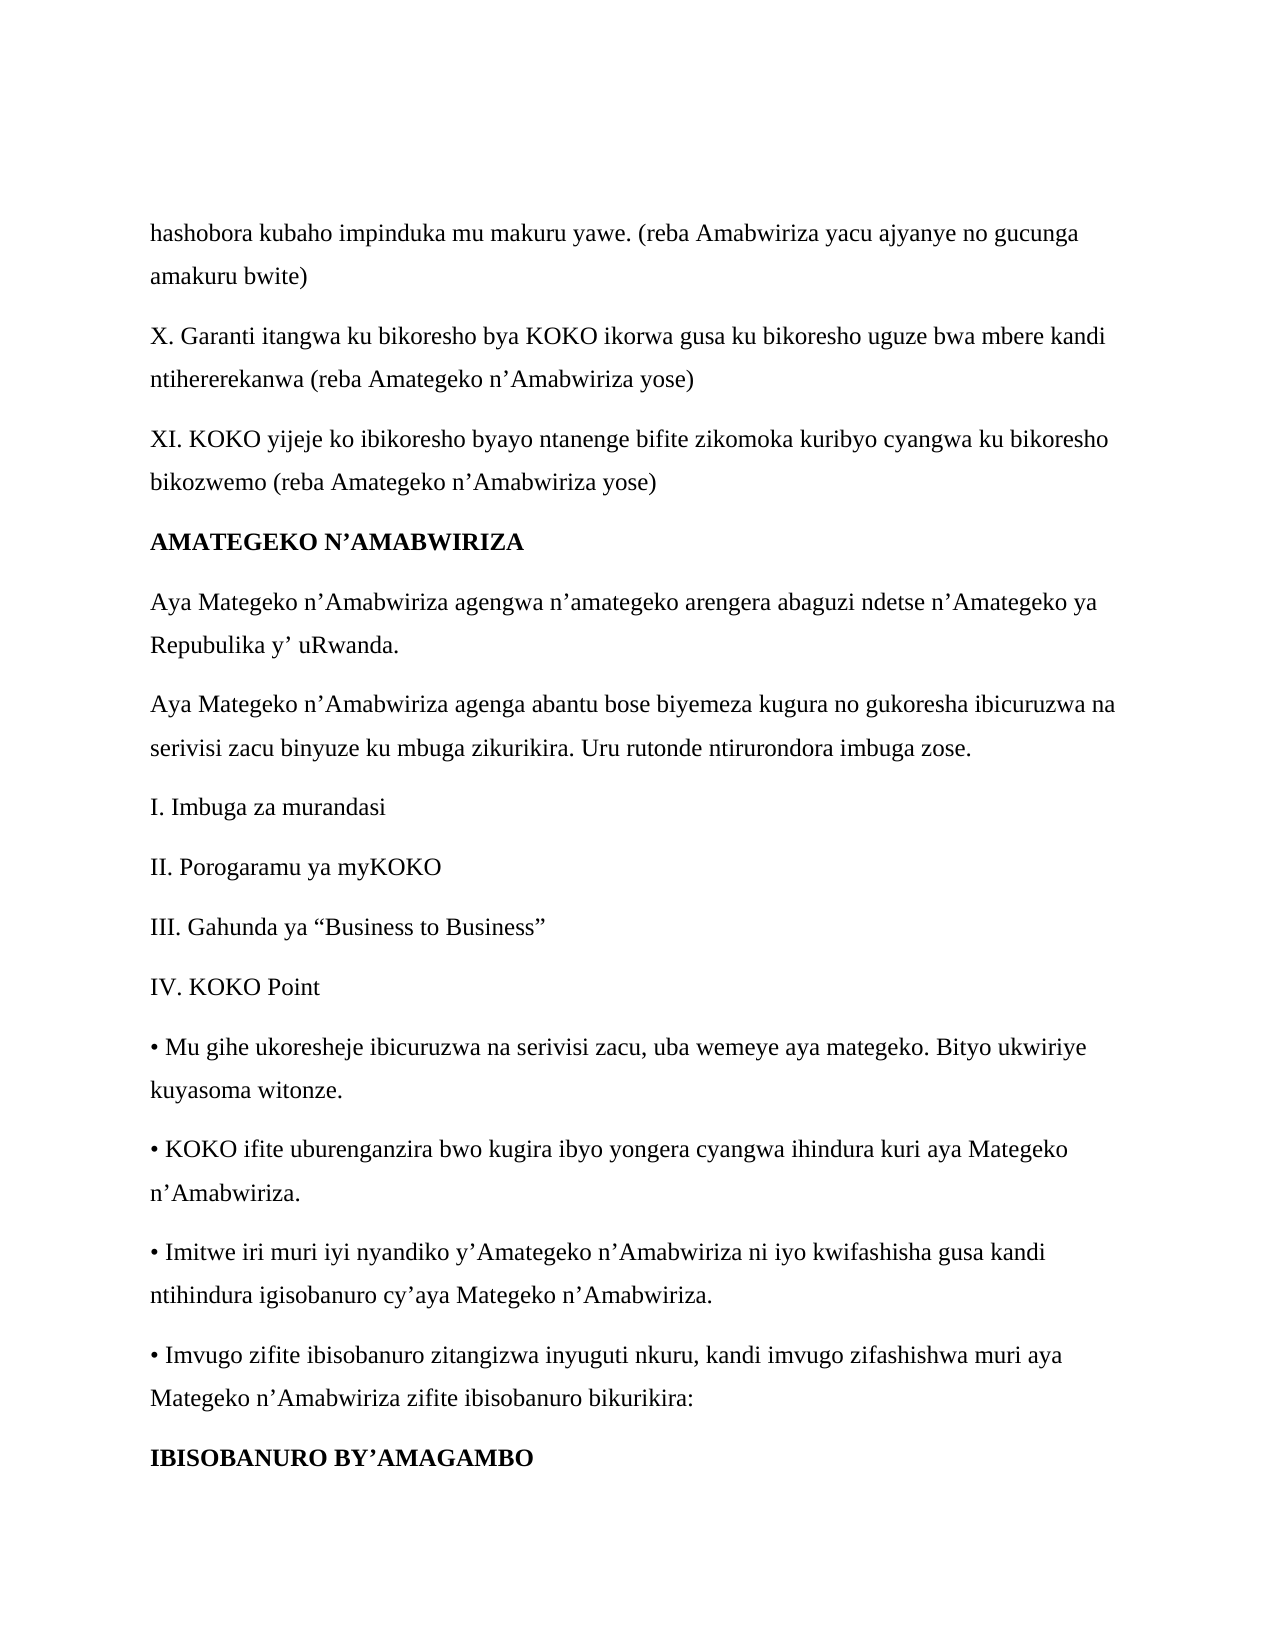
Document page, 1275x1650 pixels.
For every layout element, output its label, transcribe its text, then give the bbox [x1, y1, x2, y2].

text Aya Mategeko n’Amabwiriza agengwa n’amategeko arengera abaguzi ndetse n’Amategeko ya Repubulika y’ uRwanda. [150, 587, 1125, 658]
text I. Imbuga za murandasi [150, 792, 1125, 821]
text Aya Mategeko n’Amabwiriza agenga abantu bose biyemeza kugura no gukoresha ibicuruzwa na serivisi zacu binyuze ku mbuga zikurikira. Uru rutonde ntirurondora imbuga zose. [150, 689, 1125, 761]
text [150, 218, 1125, 290]
text II. Porogaramu ya myKOKO [150, 852, 1125, 881]
text IBISOBANURO BY’AMAGAMBO [150, 1443, 1125, 1472]
text • Mu gihe ukoresheje ibicuruzwa na serivisi zacu, uba wemeye aya mategeko. Bityo ukwiriye kuyasoma witonze. [150, 1032, 1125, 1103]
text III. Gahunda ya “Business to Business” [150, 912, 1125, 941]
text XI. KOKO yijeje ko ibikoresho byayo ntanenge bifite zikomoka kuribyo cyangwa ku bikoresho bikozwemo (reba Amategeko n’Amabwiriza yose) [150, 424, 1125, 496]
text AMATEGEKO N’AMABWIRIZA [150, 527, 1125, 556]
text X. Garanti itangwa ku bikoresho bya KOKO ikorwa gusa ku bikoresho uguze bwa mbere kandi ntihererekanwa (reba Amategeko n’Amabwiriza yose) [150, 321, 1125, 393]
text IV. KOKO Point [150, 972, 1125, 1001]
text • Imitwe iri muri iyi nyandiko y’Amategeko n’Amabwiriza ni iyo kwifashisha gusa kandi ntihindura igisobanuro cy’aya Mategeko n’Amabwiriza. [150, 1237, 1125, 1309]
text • KOKO ifite uburenganzira bwo kugira ibyo yongera cyangwa ihindura kuri aya Mategeko n’Amabwiriza. [150, 1134, 1125, 1206]
text • Imvugo zifite ibisobanuro zitangizwa inyuguti nkuru, kandi imvugo zifashishwa muri aya Mategeko n’Amabwiriza zifite ibisobanuro bikurikira: [150, 1340, 1125, 1412]
